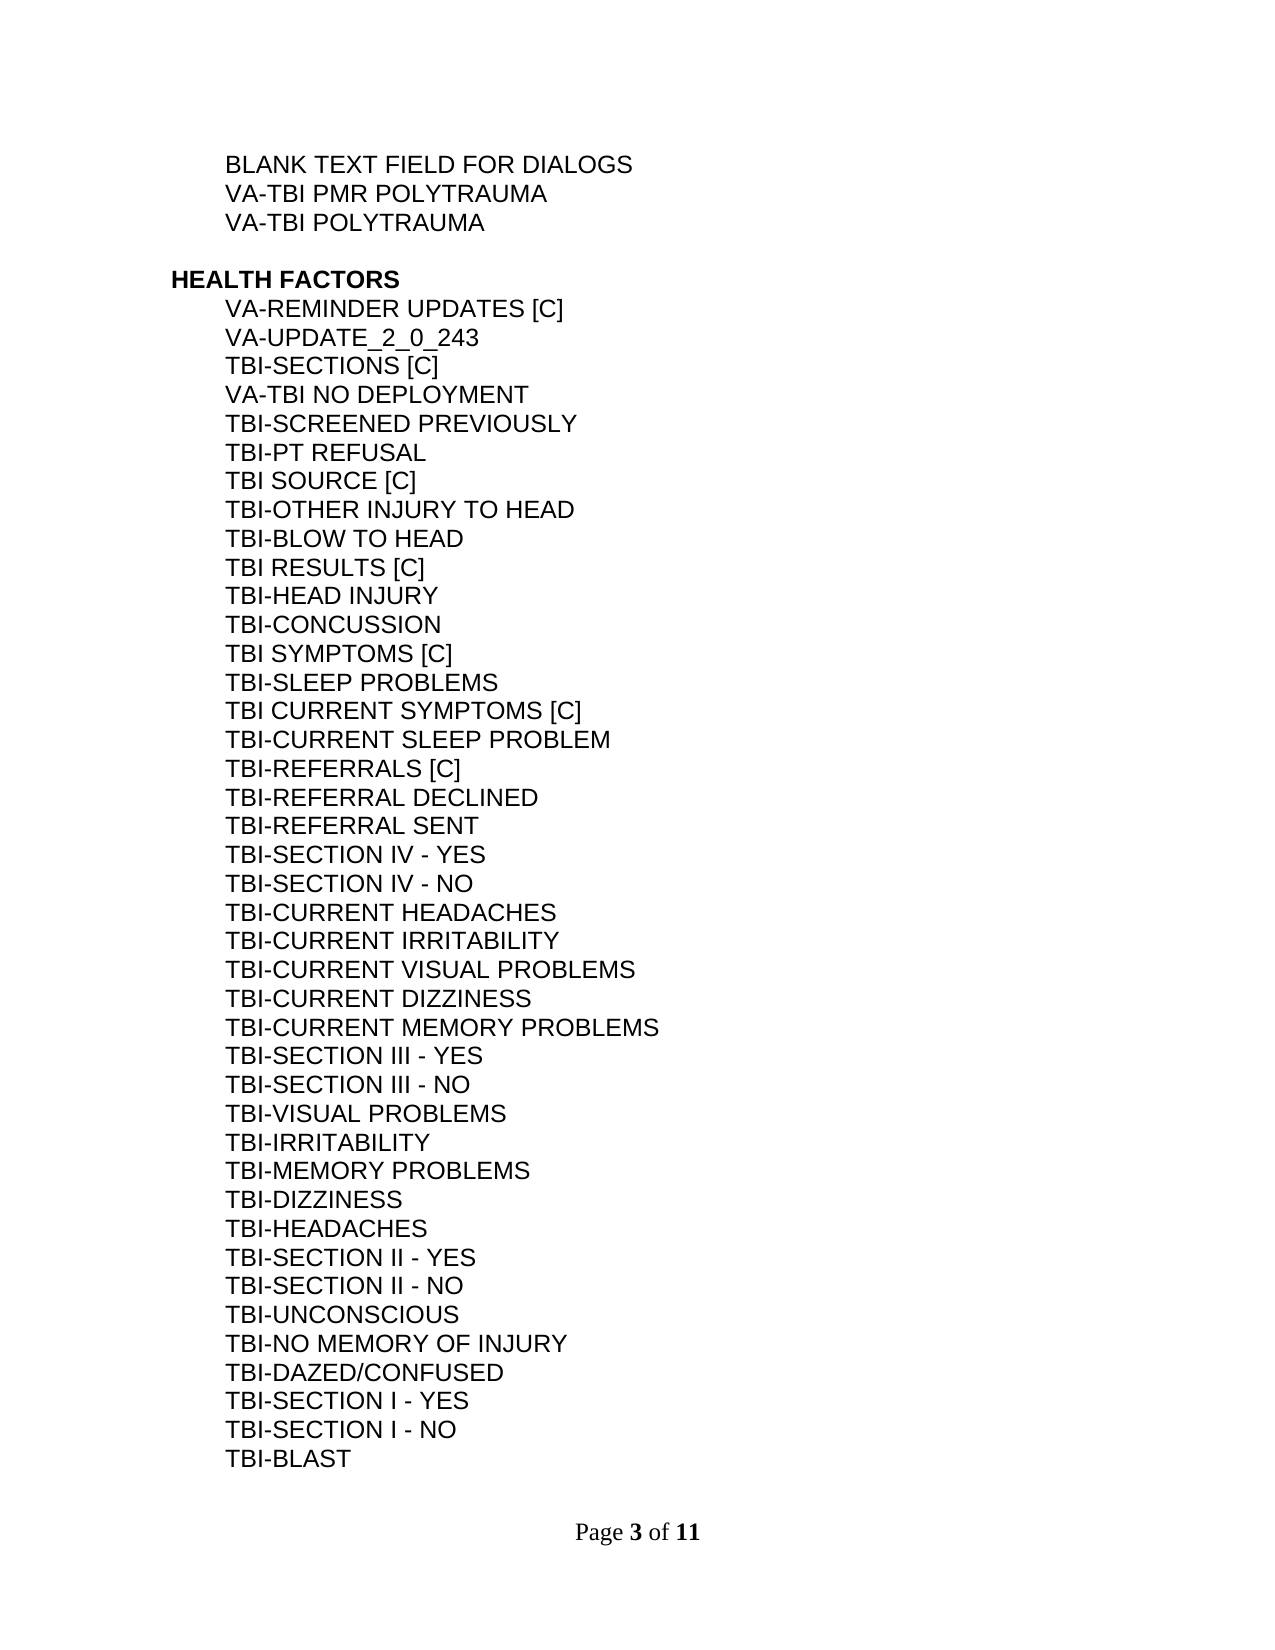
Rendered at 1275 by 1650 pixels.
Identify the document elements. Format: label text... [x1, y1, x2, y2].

text VA-UPDATE_2_0_243 [225, 322, 1125, 351]
text TBI-SECTION III - YES [225, 1041, 1125, 1070]
text VA-TBI PMR POLYTRAUMA [225, 179, 1125, 207]
text TBI-DAZED/CONFUSED [225, 1357, 1125, 1386]
text TBI-REFERRALS [C] [225, 754, 1125, 782]
text TBI-BLOW TO HEAD [225, 524, 1125, 552]
text TBI-SECTION III - NO [225, 1070, 1125, 1099]
text TBI-DIZZINESS [225, 1185, 1125, 1214]
text TBI CURRENT SYMPTOMS [C] [225, 696, 1125, 725]
text TBI-CURRENT VISUAL PROBLEMS [225, 955, 1125, 984]
text TBI-SECTION II - NO [225, 1271, 1125, 1300]
text TBI SYMPTOMS [C] [225, 639, 1125, 667]
text TBI-REFERRAL DECLINED [225, 782, 1125, 811]
text TBI-CONCUSSION [225, 610, 1125, 639]
text TBI-SECTION IV - NO [225, 869, 1125, 897]
text TBI-BLAST [225, 1444, 1125, 1472]
text VA-REMINDER UPDATES [C] [225, 294, 1125, 322]
text TBI-NO MEMORY OF INJURY [225, 1329, 1125, 1357]
text HEALTH FACTORS [150, 265, 1125, 294]
text TBI-SLEEP PROBLEMS [225, 667, 1125, 696]
text BLANK TEXT FIELD FOR DIALOGS [225, 150, 1125, 179]
text TBI-SECTIONS [C] [225, 351, 1125, 380]
text TBI-REFERRAL SENT [225, 811, 1125, 840]
text TBI RESULTS [C] [225, 552, 1125, 581]
text TBI-SECTION I - NO [225, 1415, 1125, 1444]
text TBI-SECTION I - YES [225, 1386, 1125, 1415]
text TBI-CURRENT IRRITABILITY [225, 926, 1125, 955]
text TBI SOURCE [C] [225, 466, 1125, 495]
text TBI-CURRENT SLEEP PROBLEM [225, 725, 1125, 754]
text TBI-CURRENT MEMORY PROBLEMS [225, 1012, 1125, 1041]
text TBI-CURRENT HEADACHES [225, 897, 1125, 926]
text TBI-SCREENED PREVIOUSLY [225, 409, 1125, 437]
text TBI-HEADACHES [225, 1214, 1125, 1242]
text TBI-PT REFUSAL [225, 437, 1125, 466]
text TBI-IRRITABILITY [225, 1127, 1125, 1156]
text VA-TBI NO DEPLOYMENT [225, 380, 1125, 409]
text TBI-SECTION IV - YES [225, 840, 1125, 869]
text TBI-CURRENT DIZZINESS [225, 984, 1125, 1012]
text TBI-SECTION II - YES [225, 1242, 1125, 1271]
text TBI-MEMORY PROBLEMS [225, 1156, 1125, 1185]
text TBI-OTHER INJURY TO HEAD [225, 495, 1125, 524]
text VA-TBI POLYTRAUMA [225, 207, 1125, 236]
text TBI-HEAD INJURY [225, 581, 1125, 610]
text TBI-UNCONSCIOUS [225, 1300, 1125, 1329]
text TBI-VISUAL PROBLEMS [225, 1099, 1125, 1127]
